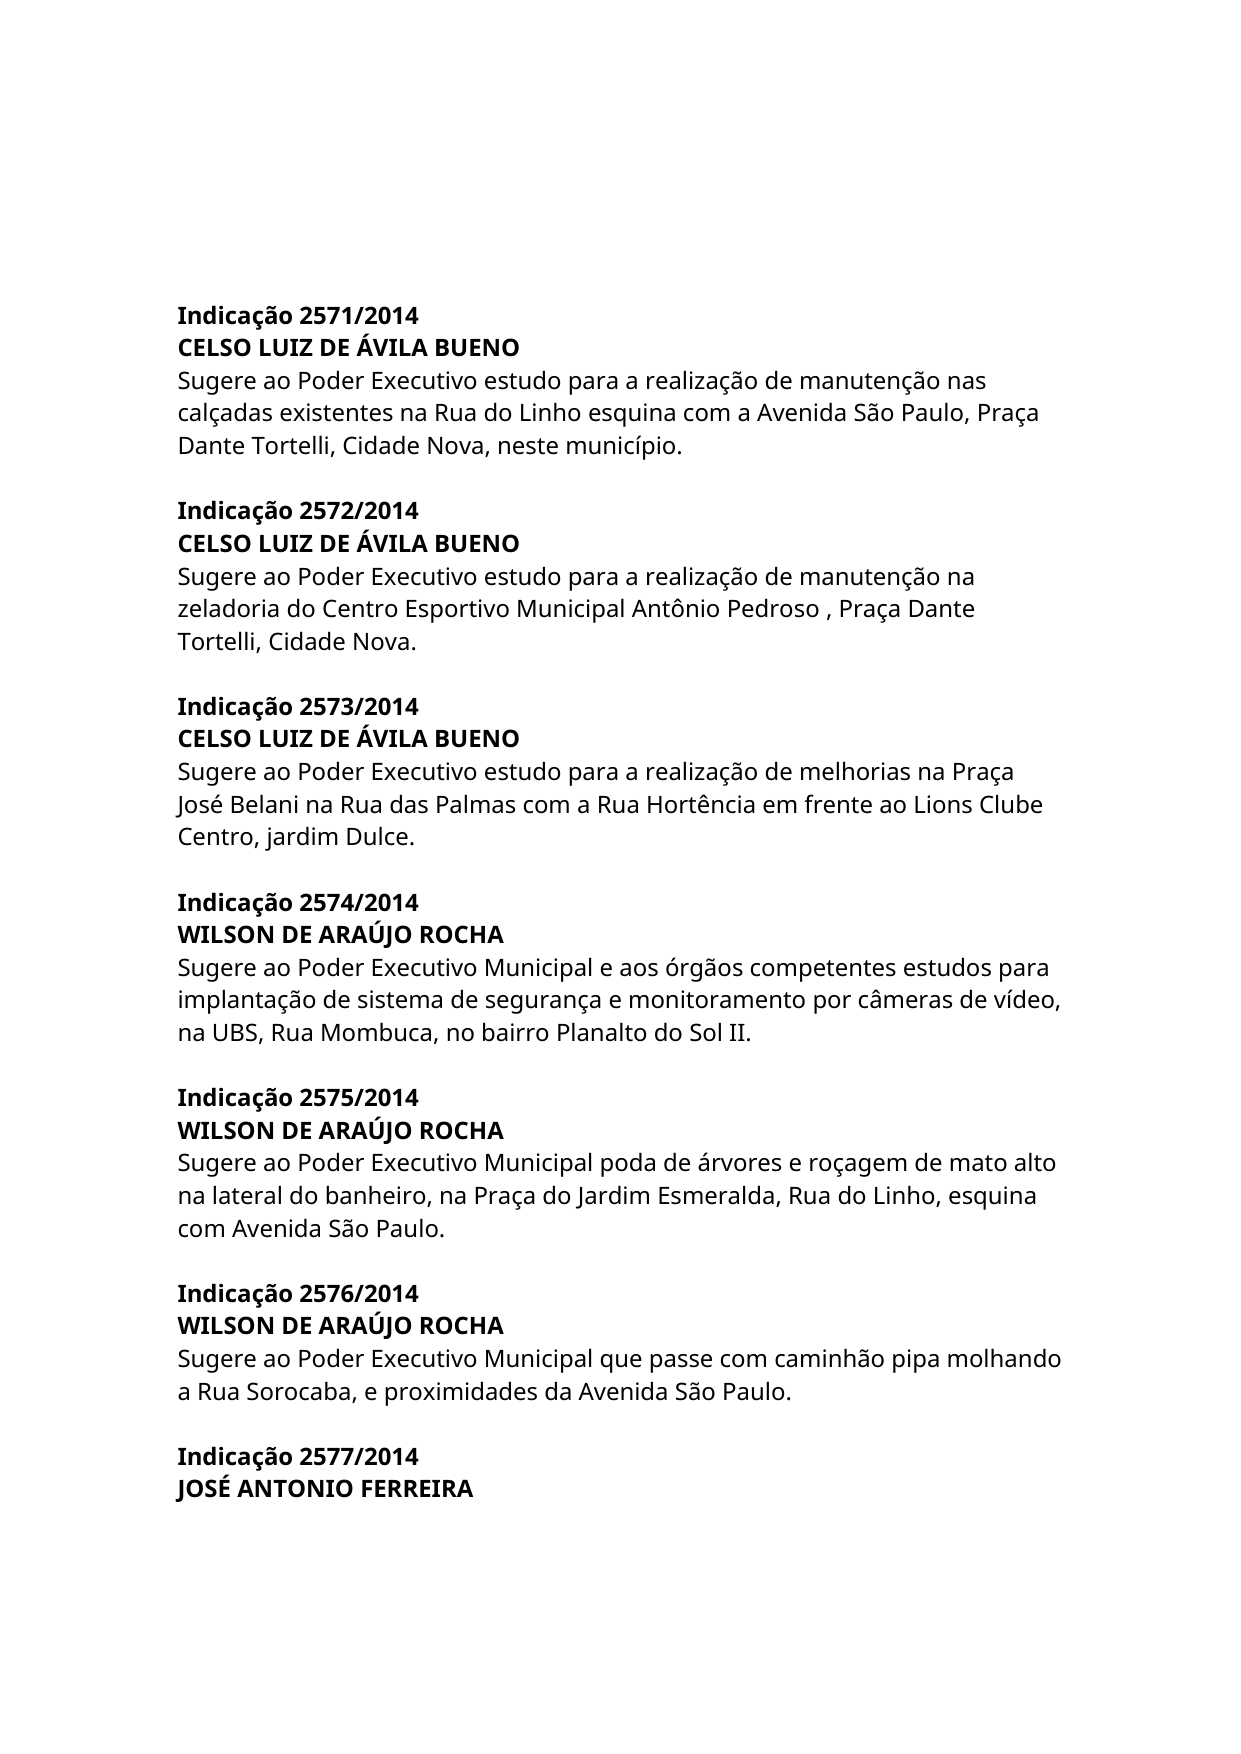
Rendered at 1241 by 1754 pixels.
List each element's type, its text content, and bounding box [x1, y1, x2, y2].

text Indicação 2576/2014 [177, 1277, 1063, 1309]
text CELSO LUIZ DE ÁVILA BUENO [177, 722, 1063, 755]
text Indicação 2572/2014 [177, 494, 1063, 527]
text Indicação 2574/2014 [177, 885, 1063, 918]
text WILSON DE ARAÚJO ROCHA [177, 1113, 1063, 1146]
text Sugere ao Poder Executivo estudo para a realização de manutenção nas calçadas existentes na Rua do Linho esquina com a Avenida São Paulo, Praça Dante Tortelli, Cidade Nova, neste município. [177, 364, 1063, 461]
text Indicação 2573/2014 [177, 690, 1063, 722]
text CELSO LUIZ DE ÁVILA BUENO [177, 331, 1063, 364]
text JOSÉ ANTONIO FERREIRA [177, 1472, 1063, 1505]
text Indicação 2575/2014 [177, 1081, 1063, 1113]
text WILSON DE ARAÚJO ROCHA [177, 918, 1063, 951]
text Indicação 2571/2014 [177, 298, 1063, 331]
text CELSO LUIZ DE ÁVILA BUENO [177, 527, 1063, 559]
text Sugere ao Poder Executivo Municipal que passe com caminhão pipa molhando a Rua Sorocaba, e proximidades da Avenida São Paulo. [177, 1342, 1063, 1407]
text Sugere ao Poder Executivo Municipal poda de árvores e roçagem de mato alto na lateral do banheiro, na Praça do Jardim Esmeralda, Rua do Linho, esquina com Avenida São Paulo. [177, 1146, 1063, 1244]
text WILSON DE ARAÚJO ROCHA [177, 1309, 1063, 1342]
text Indicação 2577/2014 [177, 1439, 1063, 1472]
text Sugere ao Poder Executivo estudo para a realização de manutenção na zeladoria do Centro Esportivo Municipal Antônio Pedroso , Praça Dante Tortelli, Cidade Nova. [177, 559, 1063, 657]
text Sugere ao Poder Executivo Municipal e aos órgãos competentes estudos para implantação de sistema de segurança e monitoramento por câmeras de vídeo, na UBS, Rua Mombuca, no bairro Planalto do Sol II. [177, 951, 1063, 1048]
text Sugere ao Poder Executivo estudo para a realização de melhorias na Praça José Belani na Rua das Palmas com a Rua Hortência em frente ao Lions Clube Centro, jardim Dulce. [177, 755, 1063, 853]
